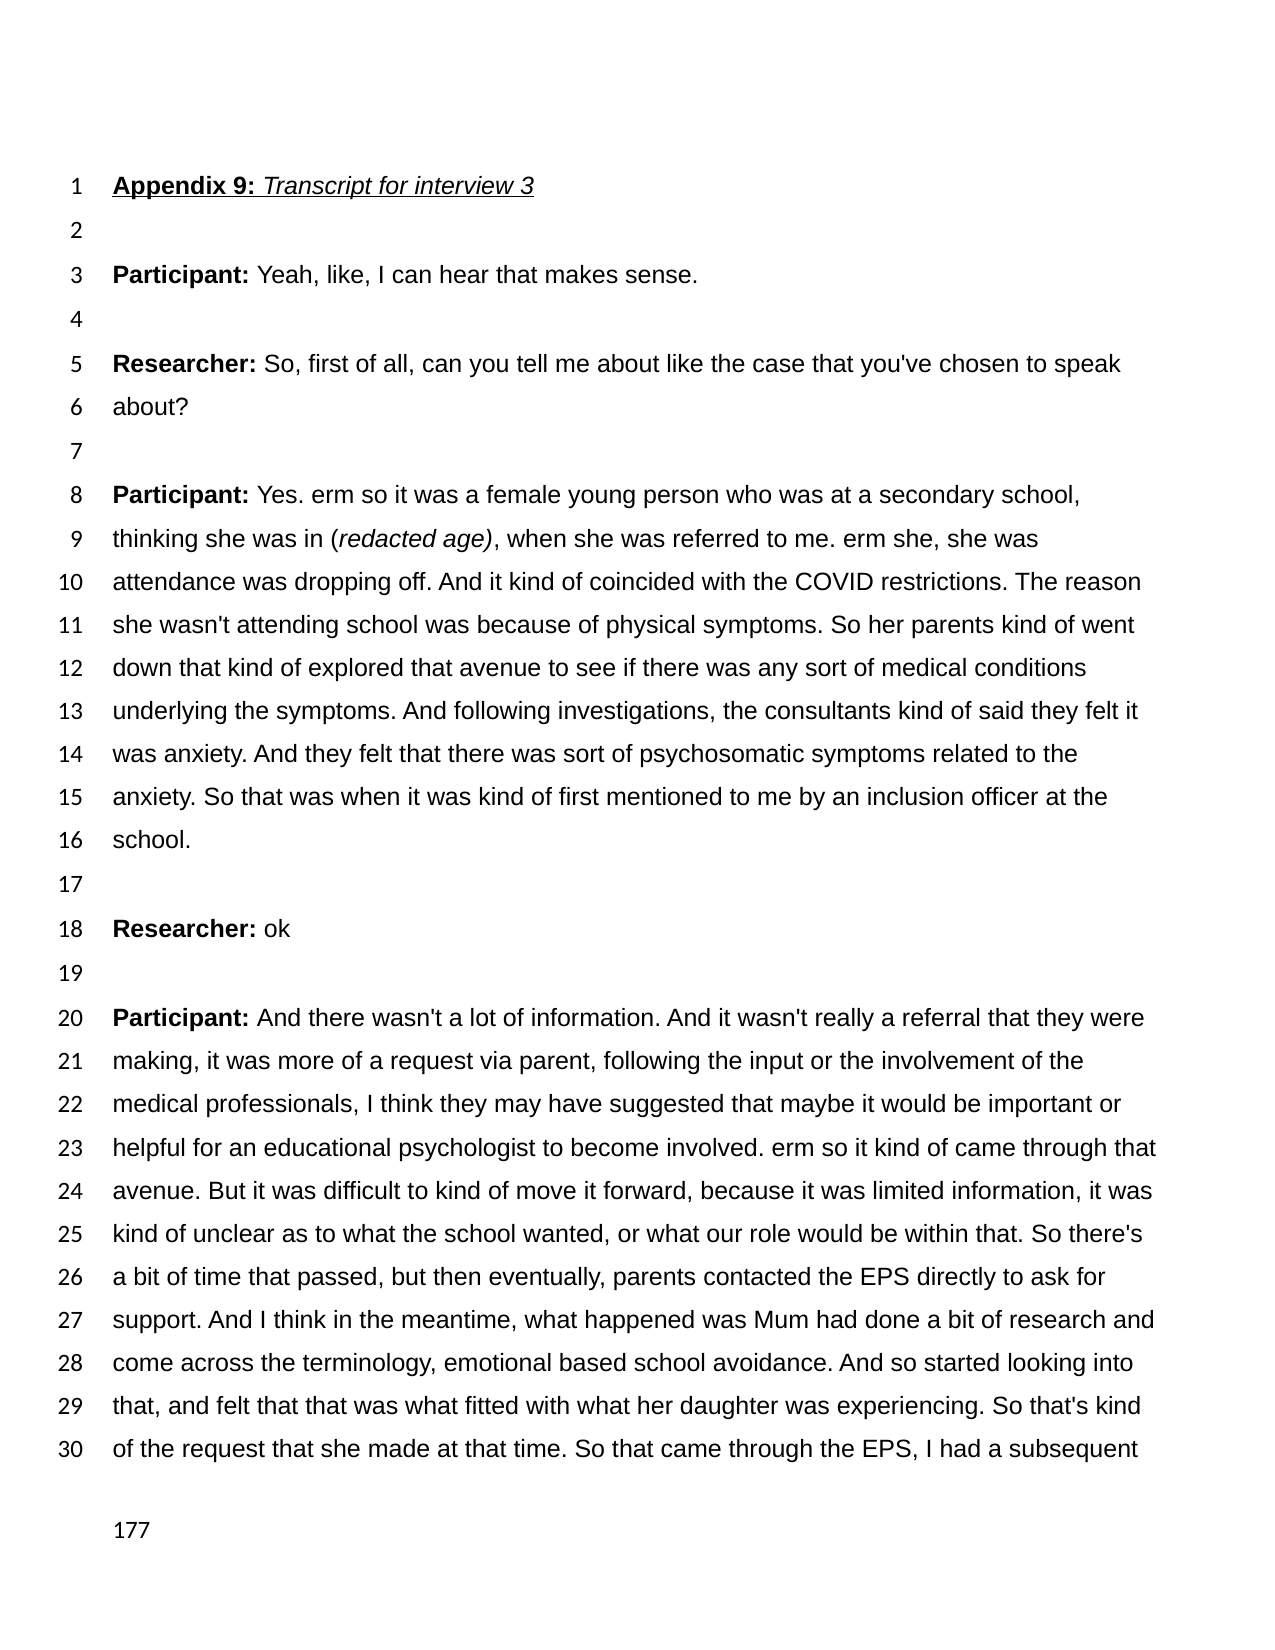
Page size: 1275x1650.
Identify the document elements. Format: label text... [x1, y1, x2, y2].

text Participant: Yeah, like, I can hear that makes sense. [112, 260, 1163, 288]
text Participant: Yes. erm so it was a female young person who was at a secondary school, thinking she was in (redacted age), when she was referred to me. erm she, she was attendance was dropping off. And it kind of coincided with the COVID restrictions. The reason she wasn't attending school was because of physical symptoms. So her parents kind of went down that kind of explored that avenue to see if there was any sort of medical conditions underlying the symptoms. And following investigations, the consultants kind of said they felt it was anxiety. And they felt that there was sort of psychosomatic symptoms related to the anxiety. So that was when it was kind of first mentioned to me by an inclusion officer at the school. [112, 481, 1163, 854]
text Researcher: ok [112, 914, 1163, 943]
text Researcher: So, first of all, can you tell me about like the case that you've chosen to speak about? [112, 348, 1163, 420]
text Appendix 9: Transcript for interview 3 [112, 171, 1163, 199]
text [112, 1003, 1163, 1463]
